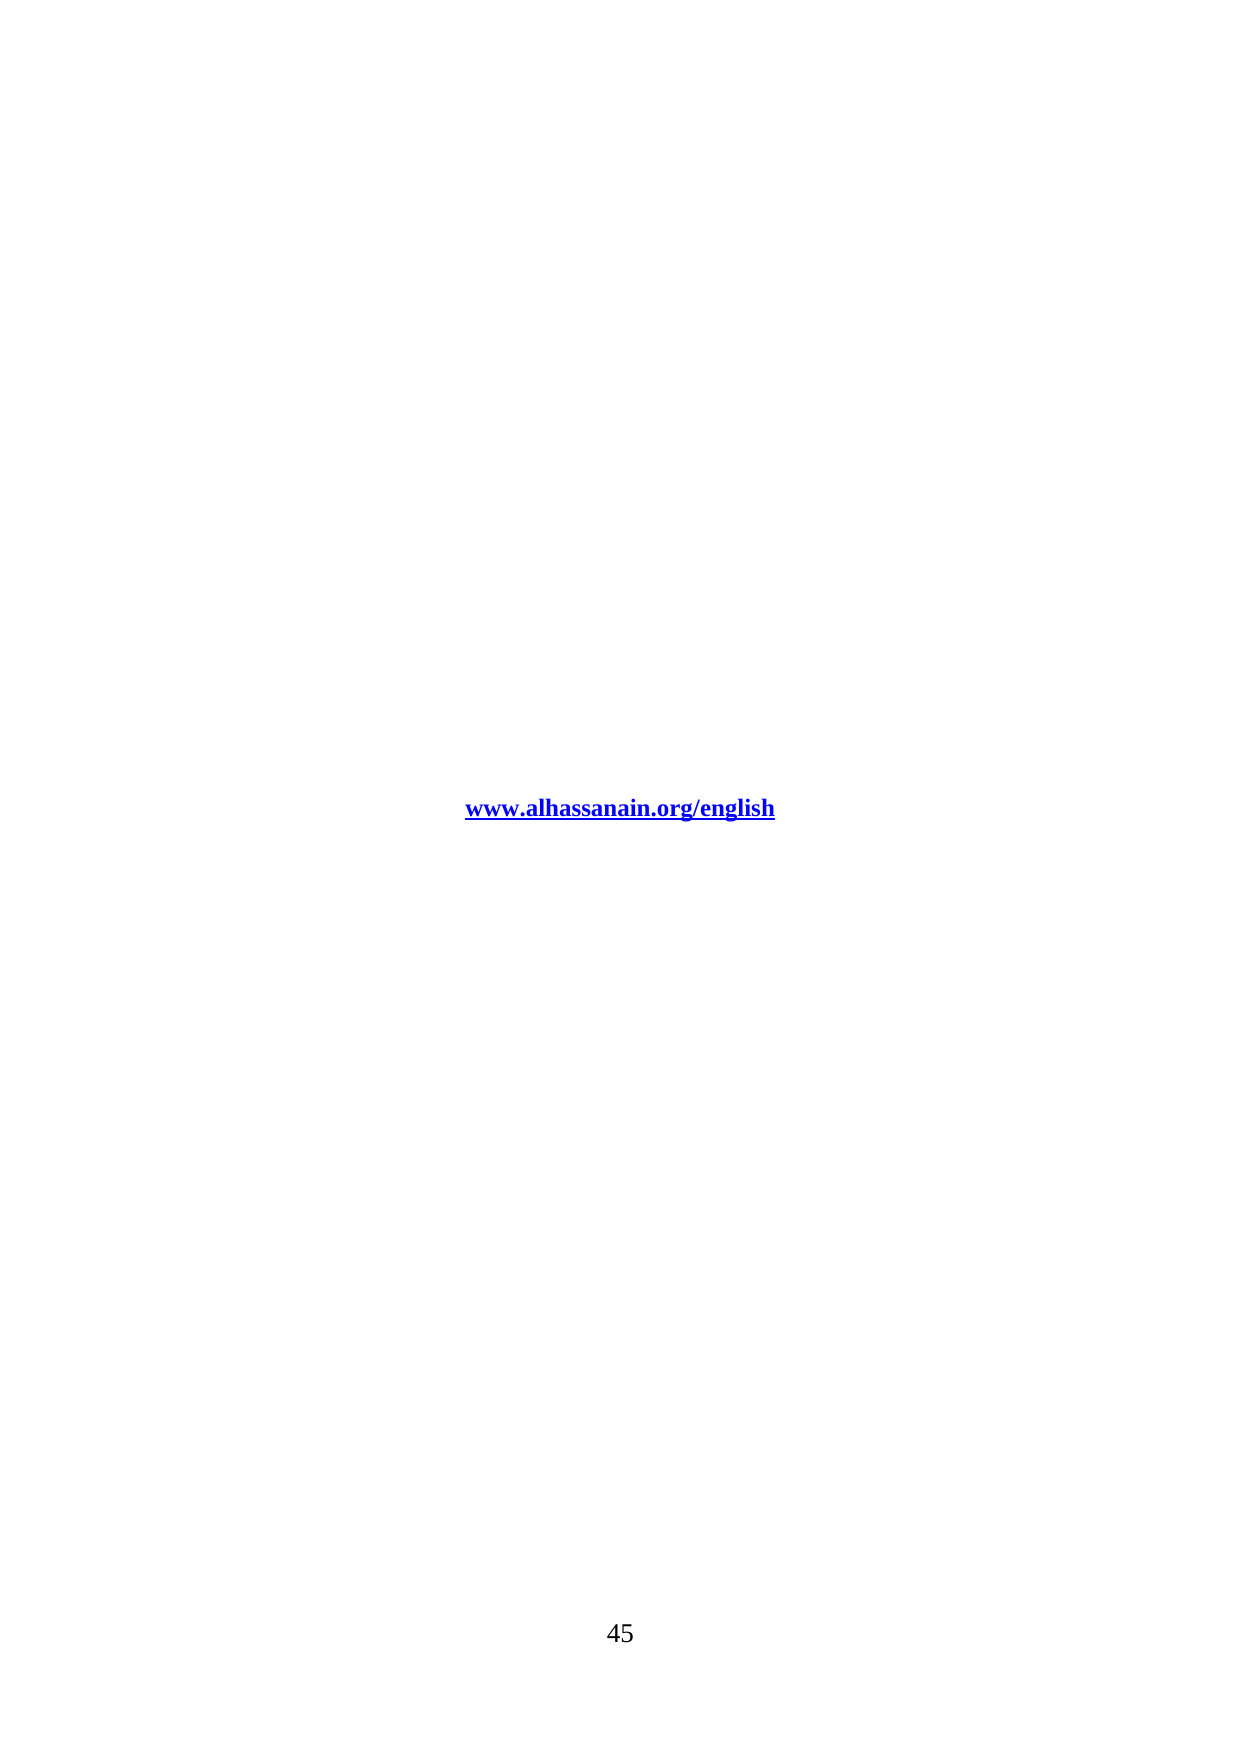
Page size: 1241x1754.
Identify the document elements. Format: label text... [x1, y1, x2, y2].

text www.alhassanain.org/english [236, 793, 1004, 822]
